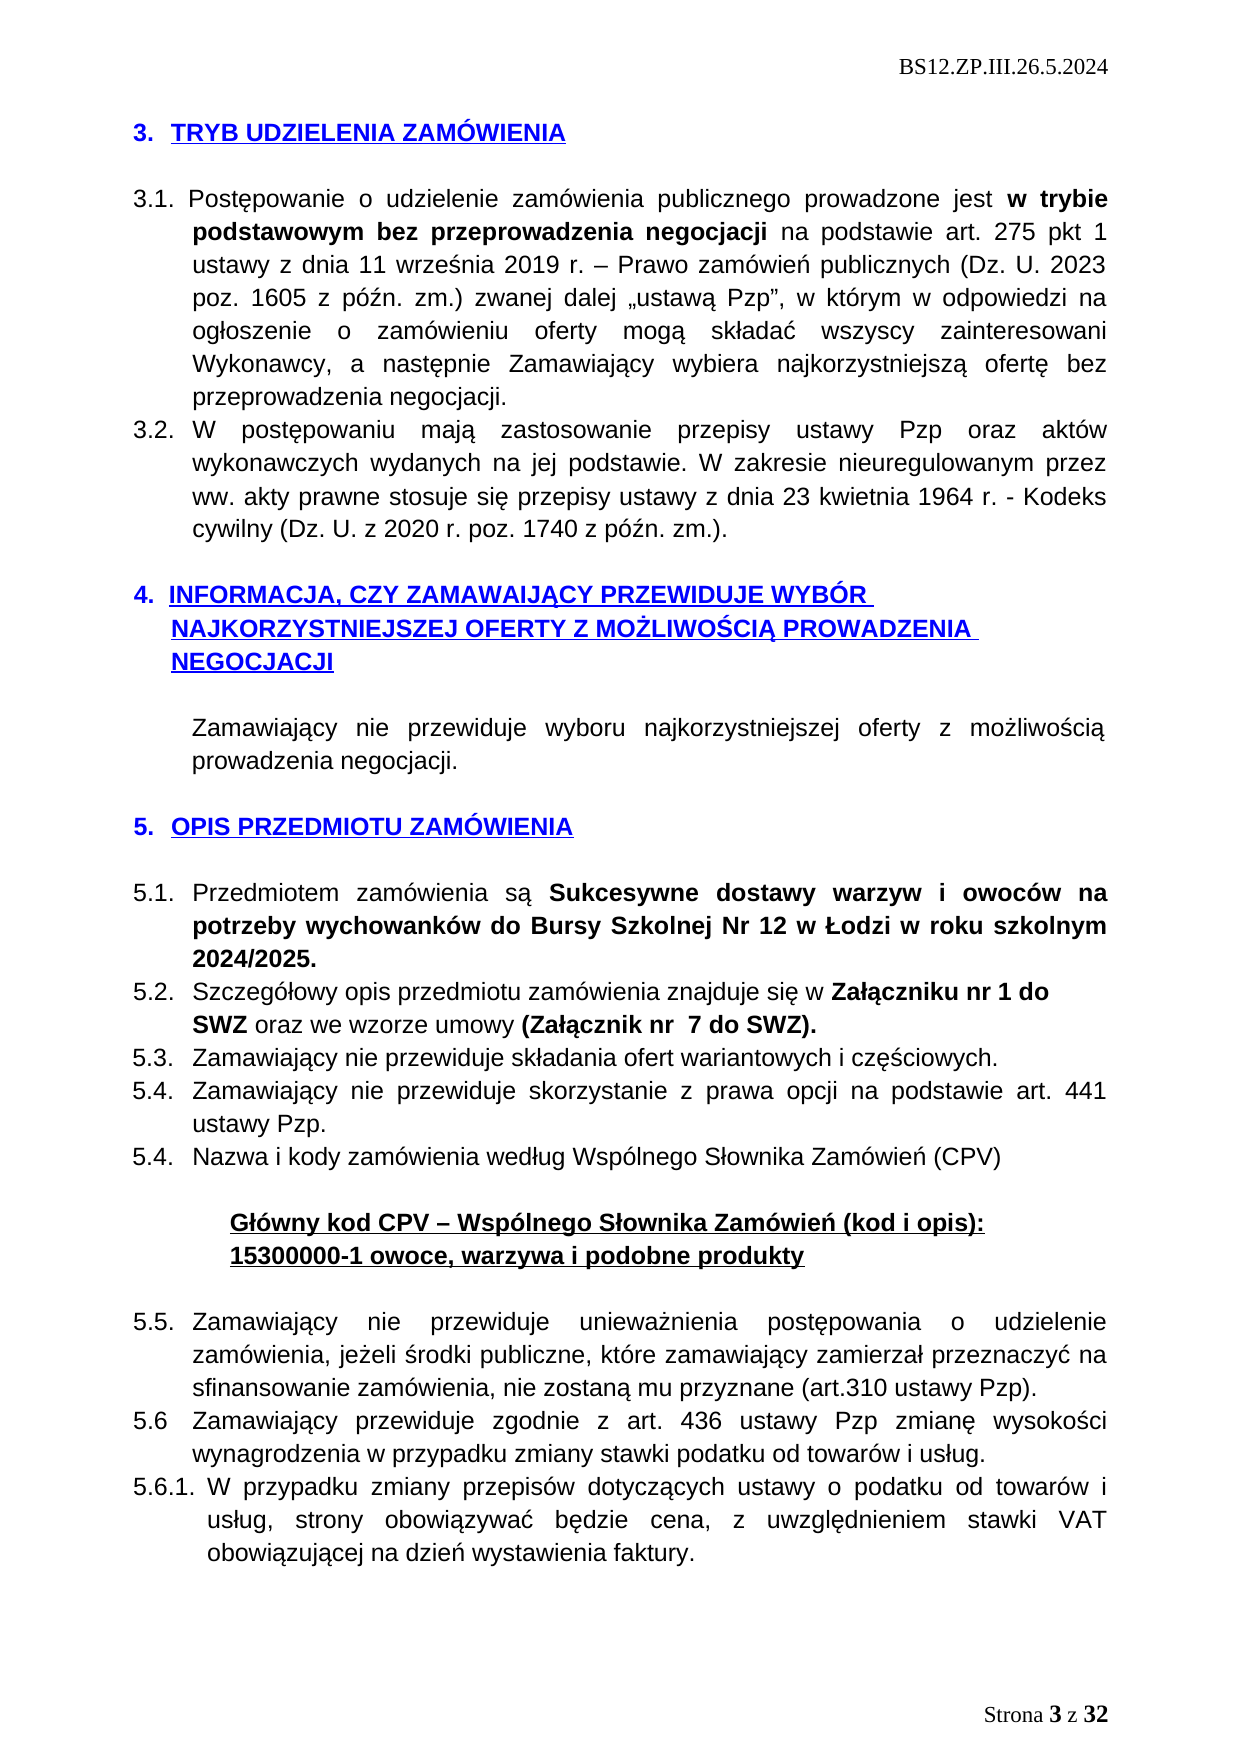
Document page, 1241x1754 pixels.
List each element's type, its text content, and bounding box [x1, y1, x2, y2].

text 3.2. W postępowaniu mają zastosowanie przepisy ustawy Pzp oraz aktów wykonawczych wydanych na jej podstawie. W zakresie nieuregulowanym przez ww. akty prawne stosuje się przepisy ustawy z dnia 23 kwietnia 1964 r. - Kodeks cywilny (Dz. U. z 2020 r. poz. 1740 z późn. zm.). [133, 415, 1108, 543]
text 5.4. Nazwa i kody zamówienia według Wspólnego Słownika Zamówień (CPV) [132, 1142, 1108, 1171]
text Główny kod CPV – Wspólnego Słownika Zamówień (kod i opis): [170, 1208, 1108, 1237]
list TRYB UDZIELENIA ZAMÓWIENIA [133, 118, 1108, 147]
text 5.6.1. W przypadku zmiany przepisów dotyczących ustawy o podatku od towarów i usług, strony obowiązywać będzie cena, z uwzględnieniem stawki VAT obowiązującej na dzień wystawienia faktury. [133, 1472, 1108, 1567]
text 4. INFORMACJA, CZY ZAMAWAIJĄCY PRZEWIDUJE WYBÓR NAJKORZYSTNIEJSZEJ OFERTY Z MOŻLIWOŚCIĄ PROWADZENIA NEGOCJACJI [133, 581, 1108, 675]
list OPIS PRZEDMIOTU ZAMÓWIENIA [133, 812, 1108, 840]
text 5.1. Przedmiotem zamówienia są Sukcesywne dostawy warzyw i owoców na potrzeby wychowanków do Bursy Szkolnej Nr 12 w Łodzi w roku szkolnym 2024/2025. [133, 878, 1108, 972]
text 15300000-1 owoce, warzywa i podobne produkty [170, 1241, 1108, 1270]
text Zamawiający nie przewiduje wyboru najkorzystniejszej oferty z możliwością prowadzenia negocjacji. [192, 713, 1106, 774]
text 3.1. Postępowanie o udzielenie zamówienia publicznego prowadzone jest w trybie podstawowym bez przeprowadzenia negocjacji na podstawie art. 275 pkt 1 ustawy z dnia 11 września 2019 r. – Prawo zamówień publicznych (Dz. U. 2023 poz. 1605 z późn. zm.) zwanej dalej „ustawą Pzp”, w którym w odpowiedzi na ogłoszenie o zamówieniu oferty mogą składać wszyscy zainteresowani Wykonawcy, a następnie Zamawiający wybiera najkorzystniejszą ofertę bez przeprowadzenia negocjacji. [133, 184, 1108, 411]
text 5.4. Zamawiający nie przewiduje skorzystanie z prawa opcji na podstawie art. 441 ustawy Pzp. [132, 1076, 1108, 1138]
text 5.6 Zamawiający przewiduje zgodnie z art. 436 ustawy Pzp zmianę wysokości wynagrodzenia w przypadku zmiany stawki podatku od towarów i usług. [133, 1406, 1108, 1468]
text 5.3. Zamawiający nie przewiduje składania ofert wariantowych i częściowych. [132, 1043, 1108, 1072]
text 5.5. Zamawiający nie przewiduje unieważnienia postępowania o udzielenie zamówienia, jeżeli środki publiczne, które zamawiający zamierzał przeznaczyć na sfinansowanie zamówienia, nie zostaną mu przyznane (art.310 ustawy Pzp). [133, 1307, 1108, 1402]
text 5.2. Szczegółowy opis przedmiotu zamówienia znajduje się w Załączniku nr 1 do [133, 977, 1108, 1006]
text SWZ oraz we wzorze umowy (Załącznik nr 7 do SWZ). [192, 1010, 1108, 1038]
